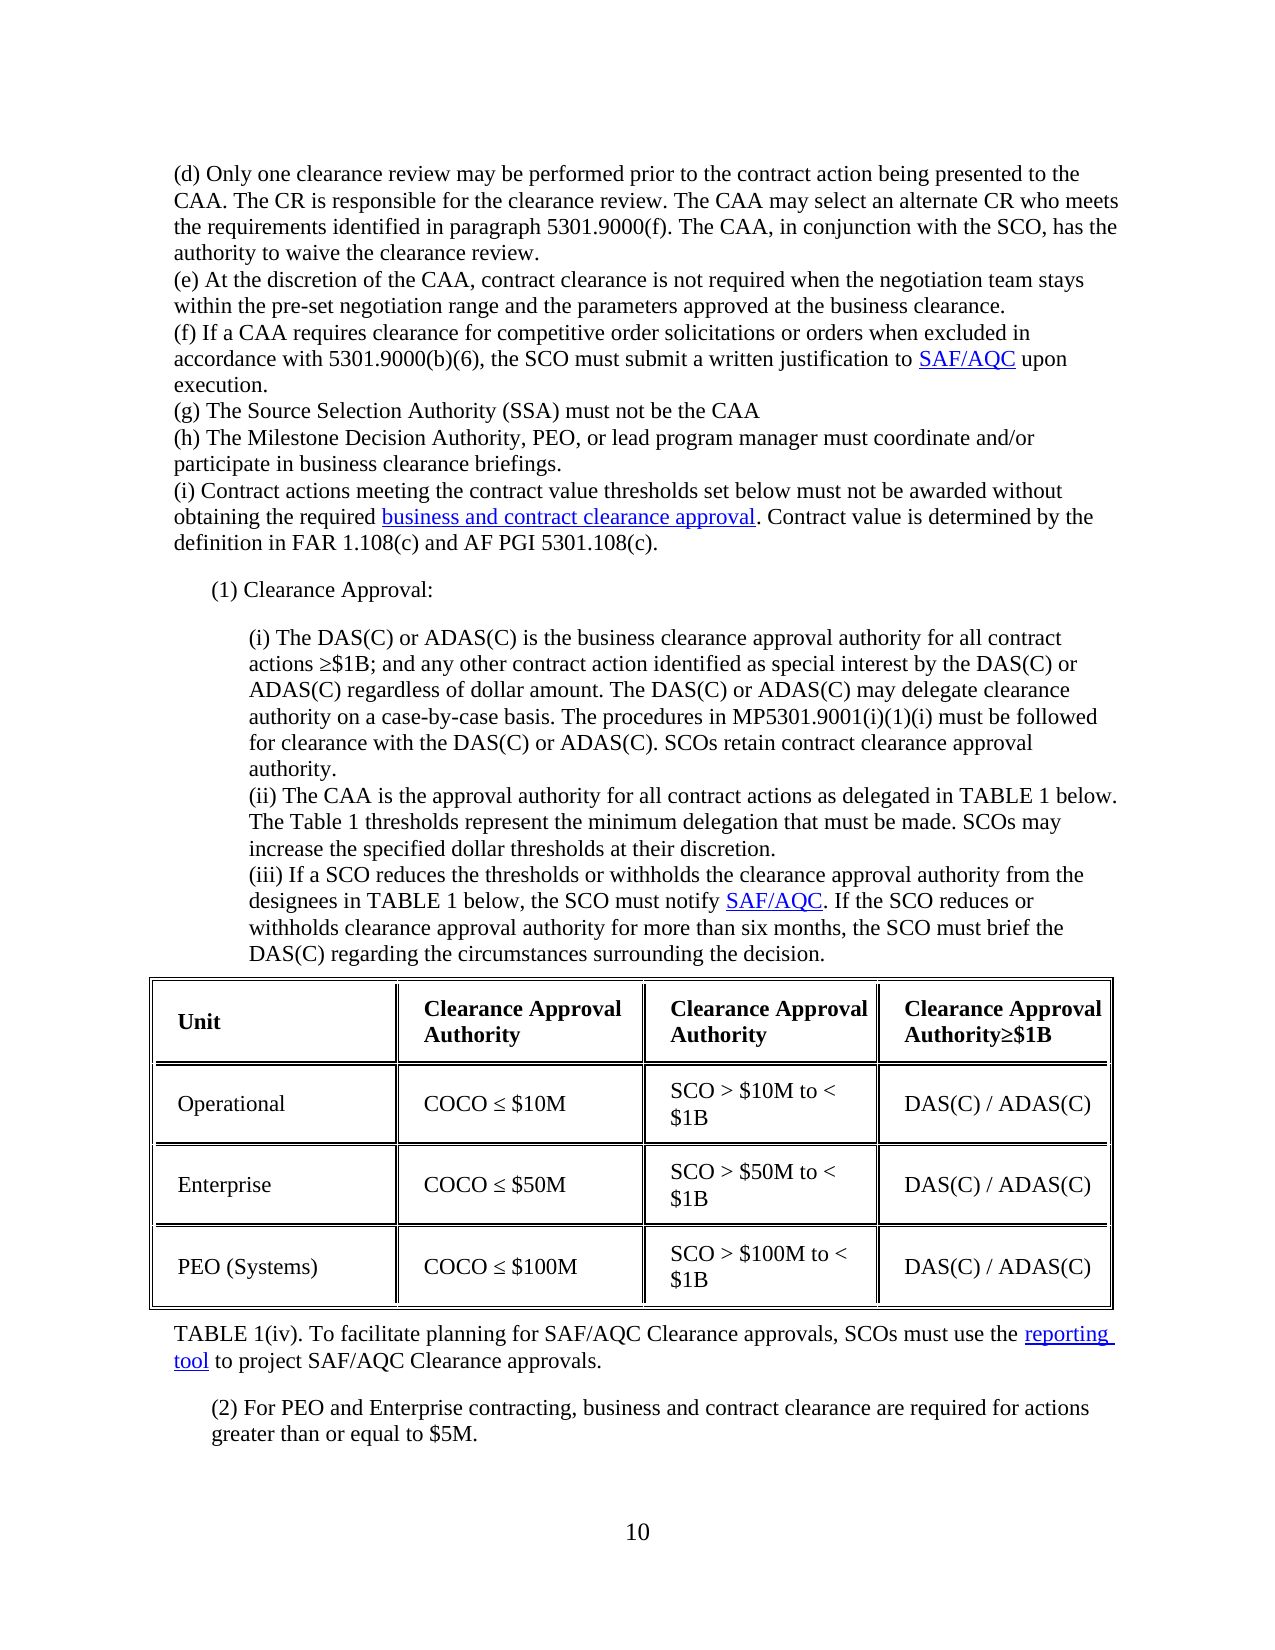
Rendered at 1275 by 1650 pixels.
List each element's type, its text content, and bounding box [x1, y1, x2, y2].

text (1) Clearance Approval: [201, 566, 1135, 613]
text (e) At the discretion of the CAA, contract clearance is not required when the negotiation team stays within the pre-set negotiation range and the parameters approved at the business clearance. [163, 266, 1135, 318]
text (2) For PEO and Enterprise contracting, business and contract clearance are required for actions greater than or equal to $5M. [201, 1384, 1135, 1457]
text (i) The DAS(C) or ADAS(C) is the business clearance approval authority for all contract actions ≥$1B; and any other contract action identified as special interest by the DAS(C) or ADAS(C) regardless of dollar amount. The DAS(C) or ADAS(C) may delegate clearance authority on a case-by-case basis. The procedures in MP5301.9001(i)(1)(i) must be followed for clearance with the DAS(C) or ADAS(C). SCOs retain contract clearance approval authority. [238, 613, 1135, 782]
text (d) Only one clearance review may be performed prior to the contract action being presented to the CAA. The CR is responsible for the clearance review. The CAA may select an alternate CR who meets the requirements identified in paragraph 5301.9000(f). The CAA, in conjunction with the SCO, has the authority to waive the clearance review. [163, 150, 1135, 266]
text (h) The Milestone Decision Authority, PEO, or lead program manager must coordinate and/or participate in business clearance briefings. [163, 424, 1135, 477]
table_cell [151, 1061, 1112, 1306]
text (g) The Source Selection Authority (SSA) must not be the CAA [163, 398, 1135, 424]
text (ii) The CAA is the approval authority for all contract actions as delegated in TABLE 1 below. The Table 1 thresholds represent the minimum delegation that must be made. SCOs may increase the specified dollar thresholds at their discretion. [238, 782, 1135, 861]
text (iii) If a SCO reduces the thresholds or withholds the clearance approval authority from the designees in TABLE 1 below, the SCO must notify SAF/AQC. If the SCO reduces or withholds clearance approval authority for more than six months, the SCO must brief the DAS(C) regarding the circumstances surrounding the decision. [238, 861, 1135, 977]
text TABLE 1(iv). To facilitate planning for SAF/AQC Clearance approvals, SCOs must use the reporting tool to project SAF/AQC Clearance approvals. [163, 1310, 1135, 1384]
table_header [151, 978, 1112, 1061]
text (f) If a CAA requires clearance for competitive order solicitations or orders when excluded in accordance with 5301.9000(b)(6), the SCO must submit a written justification to SAF/AQC upon execution. [163, 318, 1135, 398]
text (i) Contract actions meeting the contract value thresholds set below must not be awarded without obtaining the required business and contract clearance approval. Contract value is determined by the definition in FAR 1.108(c) and AF PGI 5301.108(c). [163, 477, 1135, 566]
